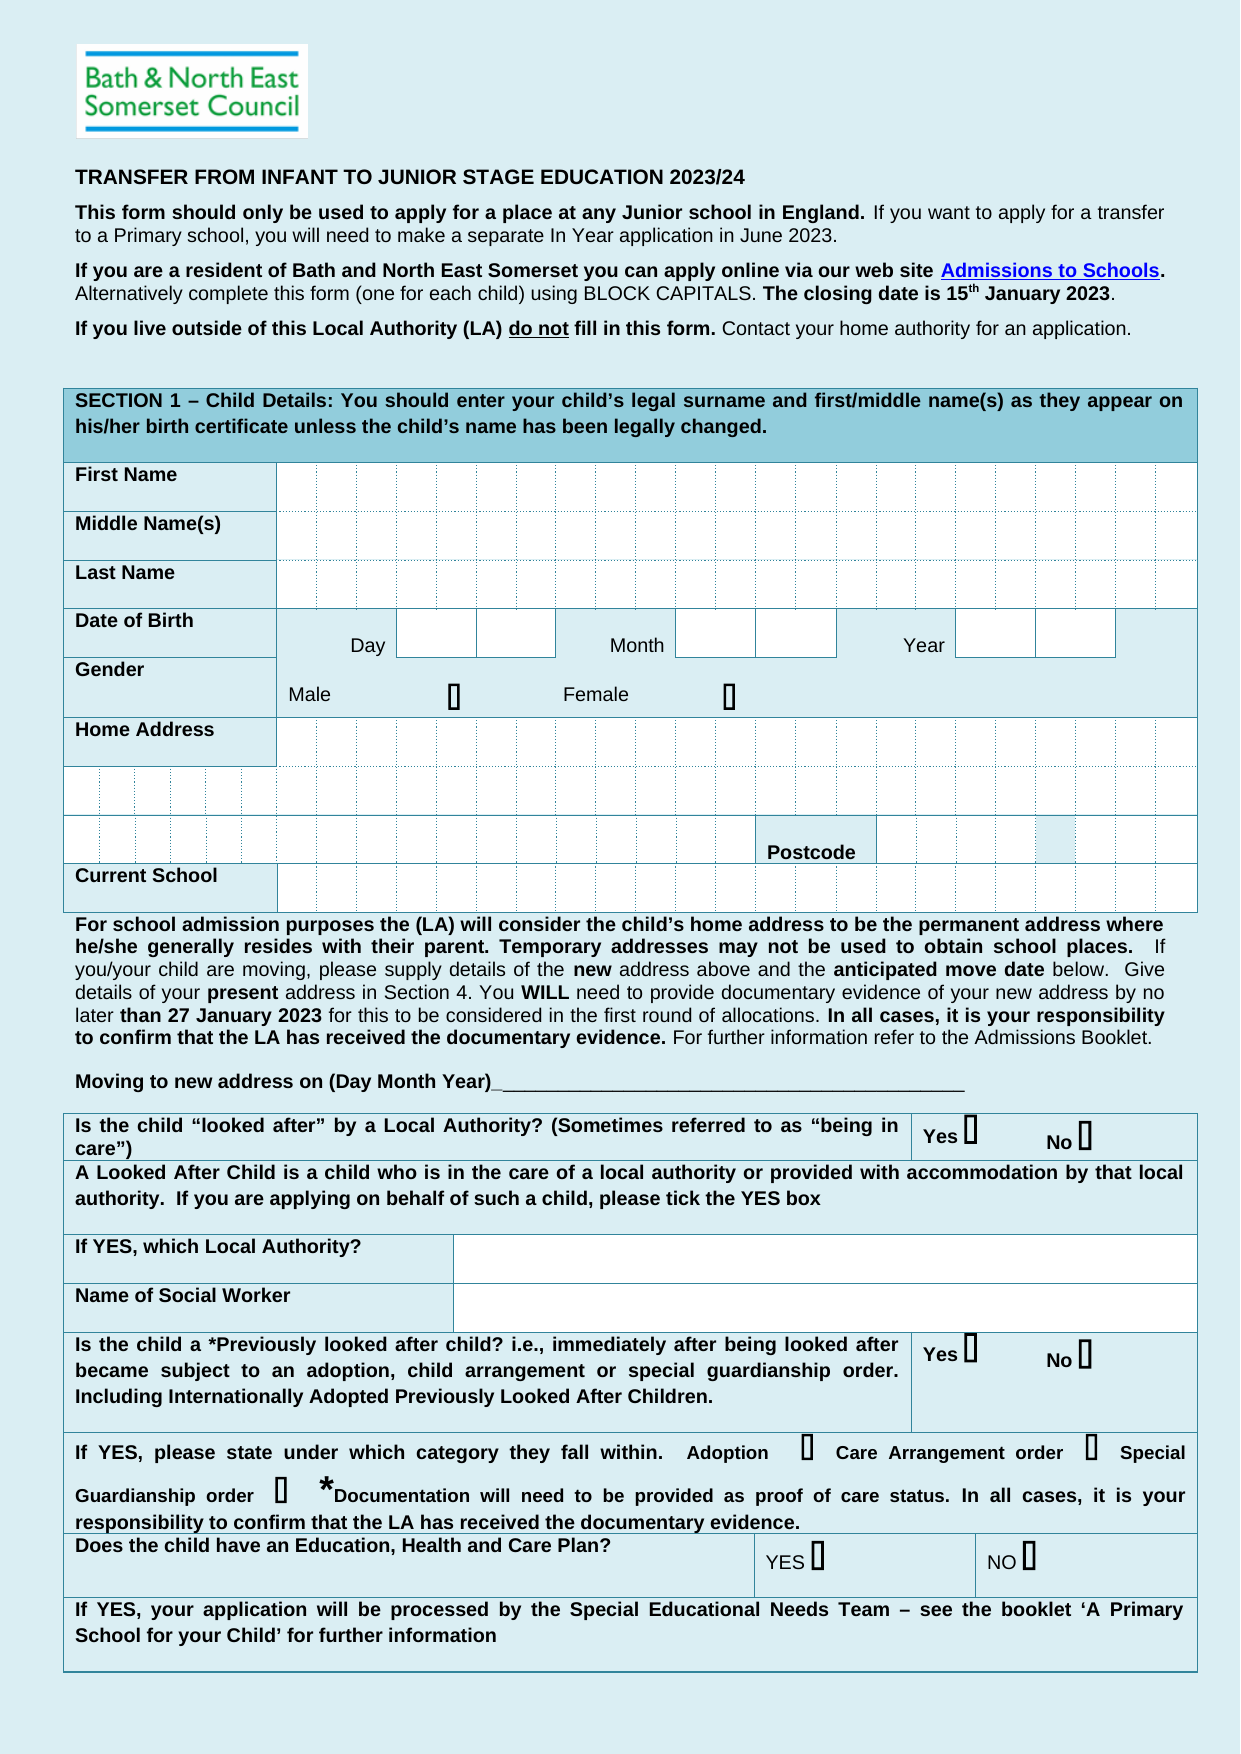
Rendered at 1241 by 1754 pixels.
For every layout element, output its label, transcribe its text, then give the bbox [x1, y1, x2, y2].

table_cell [1036, 718, 1075, 766]
table_cell [516, 864, 556, 912]
table_cell Month [556, 609, 675, 657]
table_cell [756, 609, 836, 657]
table_cell [796, 511, 836, 559]
table_cell [476, 864, 516, 912]
table_cell Home Address [64, 718, 276, 766]
table_cell [436, 766, 476, 814]
table_cell [836, 560, 876, 608]
table_cell [956, 718, 996, 766]
table_cell [389, 657, 436, 717]
table_cell [636, 463, 676, 511]
table_cell [1115, 766, 1156, 814]
table_cell [516, 816, 556, 863]
table_cell [676, 463, 716, 511]
table_cell [1075, 766, 1115, 814]
table_cell Yes [912, 1333, 1035, 1432]
table_cell NO [976, 1534, 1197, 1597]
table_cell [956, 609, 1035, 657]
table_cell [1156, 463, 1197, 511]
table_cell [206, 816, 241, 863]
table_cell [241, 816, 277, 863]
table_cell [476, 511, 516, 559]
table_cell [135, 767, 170, 814]
text TRANSFER FROM INFANT TO JUNIOR STAGE EDUCATION 2023/24 [75, 165, 1165, 189]
table_cell [596, 560, 636, 608]
table_cell If YES, your application will be processed by the Special Educational Needs Team – see the booklet ‘A Primary School for your Child’ for further information [64, 1598, 1197, 1671]
table_cell [756, 766, 796, 814]
table_cell [956, 766, 996, 814]
table_cell [716, 766, 756, 814]
table_cell Postcode [756, 816, 876, 863]
table_cell [357, 718, 396, 766]
table_cell [716, 463, 756, 511]
table_cell [396, 560, 436, 608]
table_cell [476, 718, 516, 766]
table_cell [454, 1284, 1197, 1332]
table_cell [716, 560, 756, 608]
table_cell Date of Birth [64, 609, 276, 657]
table_cell Female [552, 657, 667, 717]
table_cell [277, 766, 317, 814]
table_cell [206, 767, 241, 814]
text Moving to new address on (Day Month Year)___________________________________________ [75, 1070, 1165, 1092]
table_cell [636, 718, 676, 766]
table_cell [876, 511, 916, 559]
table_cell [1036, 560, 1075, 608]
table_cell Gender [64, 658, 276, 717]
table_cell [357, 463, 396, 511]
table_cell [277, 511, 317, 559]
table_cell [556, 560, 596, 608]
table_cell [454, 1235, 1197, 1283]
table_cell [1075, 511, 1115, 559]
table_cell [278, 864, 317, 912]
table_cell [317, 511, 357, 559]
table_cell [516, 463, 556, 511]
table_cell [756, 864, 796, 912]
table_cell [756, 463, 796, 511]
table_cell [876, 718, 916, 766]
table_cell [1115, 463, 1156, 511]
table_cell If YES, which Local Authority? [64, 1235, 453, 1283]
table_header No [1035, 1114, 1197, 1160]
table_cell [317, 463, 357, 511]
table_cell [170, 816, 206, 863]
table_cell [676, 816, 716, 863]
table_cell Is the child a *Previously looked after child? i.e., immediately after being looked after became subject to an adoption, child arrangement or special guardianship order. Including Internationally Adopted Previously Looked After Children. [64, 1333, 911, 1432]
table_cell [916, 816, 956, 863]
table_header Is the child “looked after” by a Local Authority? (Sometimes referred to as “being in care”) [64, 1114, 911, 1160]
table_cell [1115, 816, 1156, 863]
table_cell [1156, 560, 1197, 608]
table_cell [317, 766, 357, 814]
table_cell [396, 718, 436, 766]
table_cell [1036, 511, 1075, 559]
table_cell [1156, 816, 1197, 863]
table_cell [996, 766, 1036, 814]
table_cell No [1035, 1333, 1197, 1432]
table_cell [996, 560, 1036, 608]
table_cell [1116, 609, 1197, 657]
table_cell [317, 718, 357, 766]
table_cell [477, 609, 555, 657]
table_cell [996, 718, 1036, 766]
table_cell [1156, 718, 1197, 766]
table_cell [756, 511, 796, 559]
table_cell [876, 463, 916, 511]
table_cell [241, 767, 277, 814]
table_cell [1075, 816, 1115, 863]
table_cell [556, 864, 596, 912]
table_cell [1075, 560, 1115, 608]
table_cell [396, 463, 436, 511]
table_cell [956, 560, 996, 608]
table_cell [676, 864, 716, 912]
table_cell [716, 718, 756, 766]
table_cell [277, 560, 317, 608]
table_cell Male [277, 657, 388, 717]
table_cell [317, 816, 357, 863]
table_cell [716, 816, 755, 863]
table_cell [396, 511, 436, 559]
table_cell [667, 657, 711, 717]
table_cell [1156, 766, 1197, 814]
text For school admission purposes the (LA) will consider the child’s home address to be the permanent address where he/she generally resides with their parent. Temporary addresses may not be used to obtain school places. If you/your child are moving, please supply details of the new address above and the anticipated move date below. Give details of your present address in Section 4. You WILL need to provide documentary evidence of your new address by no later than 27 January 2023 for this to be considered in the first round of allocations. In all cases, it is your responsibility to confirm that the LA has received the documentary evidence. For further information refer to the Admissions Booklet. [75, 913, 1165, 1049]
table_cell [596, 766, 636, 814]
table_cell [596, 816, 636, 863]
table_cell Current School [64, 864, 277, 912]
table_cell [636, 864, 676, 912]
table_cell [1156, 864, 1197, 912]
table_cell [476, 766, 516, 814]
table_cell [556, 766, 596, 814]
table_cell [397, 609, 476, 657]
text If you are a resident of Bath and North East Somerset you can apply online via our web site Admissions to Schools. Alternatively complete this form (one for each child) using BLOCK CAPITALS. The closing date is 15th January 2023. [75, 259, 1165, 304]
table_cell [556, 718, 596, 766]
table_cell [556, 816, 596, 863]
table_cell [1115, 718, 1156, 766]
table_cell Last Name [64, 561, 276, 608]
text This form should only be used to apply for a place at any Junior school in England. If you want to apply for a transfer to a Primary school, you will need to make a separate In Year application in June 2023. [75, 201, 1165, 247]
table_cell [676, 718, 716, 766]
table_cell [1115, 511, 1156, 559]
table_cell [317, 864, 357, 912]
table_cell [836, 463, 876, 511]
table_cell [676, 766, 716, 814]
table_cell Year [837, 609, 955, 657]
picture [75, 44, 308, 140]
table_cell Day [277, 609, 396, 657]
table_cell [996, 816, 1036, 863]
table_cell A Looked After Child is a child who is in the care of a local authority or provided with accommodation by that local authority. If you are applying on behalf of such a child, please tick the YES box [64, 1161, 1197, 1234]
table_cell [956, 816, 996, 863]
table_cell [836, 511, 876, 559]
table_cell [1036, 766, 1075, 814]
table_cell [676, 609, 755, 657]
table_cell [556, 463, 596, 511]
table_cell [1036, 864, 1075, 912]
table_cell First Name [64, 463, 276, 511]
table_cell [357, 864, 396, 912]
table_cell [1036, 609, 1115, 657]
table_cell If YES, please state under which category they fall within. Adoption Care Arrangement order Special Guardianship order *Documentation will need to be provided as proof of care status. In all cases, it is your responsibility to confirm that the LA has received the documentary evidence. [64, 1433, 1197, 1533]
table_cell [916, 511, 956, 559]
table_cell [436, 658, 552, 717]
table_cell [476, 463, 516, 511]
table_cell [277, 816, 317, 863]
table_cell [357, 511, 396, 559]
table_header Yes [912, 1114, 1035, 1160]
table_cell [756, 560, 796, 608]
table_cell [916, 864, 956, 912]
table_cell [277, 463, 317, 511]
table_cell [516, 718, 556, 766]
table_cell [1075, 864, 1115, 912]
table_cell [1075, 718, 1115, 766]
table_cell [636, 511, 676, 559]
table_cell [99, 816, 135, 863]
table_cell [436, 816, 476, 863]
table_cell [516, 511, 556, 559]
table_cell [596, 511, 636, 559]
table_cell [99, 767, 135, 814]
table_cell [796, 766, 836, 814]
table_cell [64, 767, 99, 814]
table_cell [916, 463, 956, 511]
table_cell Does the child have an Education, Health and Care Plan? [64, 1534, 754, 1597]
table_cell [1036, 463, 1075, 511]
table_cell [357, 766, 396, 814]
table_cell [135, 816, 170, 863]
table_cell [1075, 463, 1115, 511]
table_cell [516, 766, 556, 814]
table_cell [476, 560, 516, 608]
table_cell [836, 766, 876, 814]
table_cell [996, 864, 1036, 912]
table_header SECTION 1 – Child Details: You should enter your child’s legal surname and first/middle name(s) as they appear on his/her birth certificate unless the child’s name has been legally changed. [64, 389, 1197, 462]
table_cell [676, 511, 716, 559]
table_cell [396, 864, 436, 912]
table_cell [956, 511, 996, 559]
table_cell [836, 718, 876, 766]
table_cell [996, 511, 1036, 559]
table_cell [1036, 816, 1075, 863]
table_cell [596, 718, 636, 766]
table_cell [876, 864, 916, 912]
table_cell [836, 864, 876, 912]
table_cell [1156, 511, 1197, 559]
table_cell [317, 560, 357, 608]
table_cell [396, 816, 436, 863]
table_cell [436, 864, 476, 912]
table_cell [636, 766, 676, 814]
table_cell [1115, 864, 1156, 912]
table_cell [436, 718, 476, 766]
table_cell [357, 816, 396, 863]
table_cell [436, 560, 476, 608]
table_cell [716, 511, 756, 559]
table_cell [636, 816, 676, 863]
table_cell [596, 463, 636, 511]
table_cell [796, 560, 836, 608]
table_cell [277, 718, 317, 766]
table_cell [170, 767, 206, 814]
table_cell Middle Name(s) [64, 512, 276, 559]
table_cell [596, 864, 636, 912]
table_cell [556, 511, 596, 559]
table_cell [636, 560, 676, 608]
table_cell [64, 816, 99, 863]
table_cell YES [755, 1534, 975, 1597]
table_cell [956, 864, 996, 912]
table_cell [436, 511, 476, 559]
table_cell [876, 560, 916, 608]
table_cell Name of Social Worker [64, 1284, 453, 1332]
text If you live outside of this Local Authority (LA) do not fill in this form. Contact your home authority for an application. [75, 317, 1165, 340]
table_cell [916, 718, 956, 766]
table_cell [916, 766, 956, 814]
table_cell [796, 864, 836, 912]
table_cell [877, 816, 916, 863]
table_cell [716, 864, 756, 912]
table_cell [796, 718, 836, 766]
table_cell [916, 560, 956, 608]
table_cell [796, 463, 836, 511]
table_cell [476, 816, 516, 863]
table_cell [357, 560, 396, 608]
table_cell [436, 463, 476, 511]
table_cell [1115, 560, 1156, 608]
table_cell [996, 463, 1036, 511]
table_cell [956, 463, 996, 511]
table_cell [676, 560, 716, 608]
table_cell [756, 718, 796, 766]
table_cell [876, 766, 916, 814]
table_cell [396, 766, 436, 814]
table_cell [711, 657, 1197, 717]
table_cell [516, 560, 556, 608]
